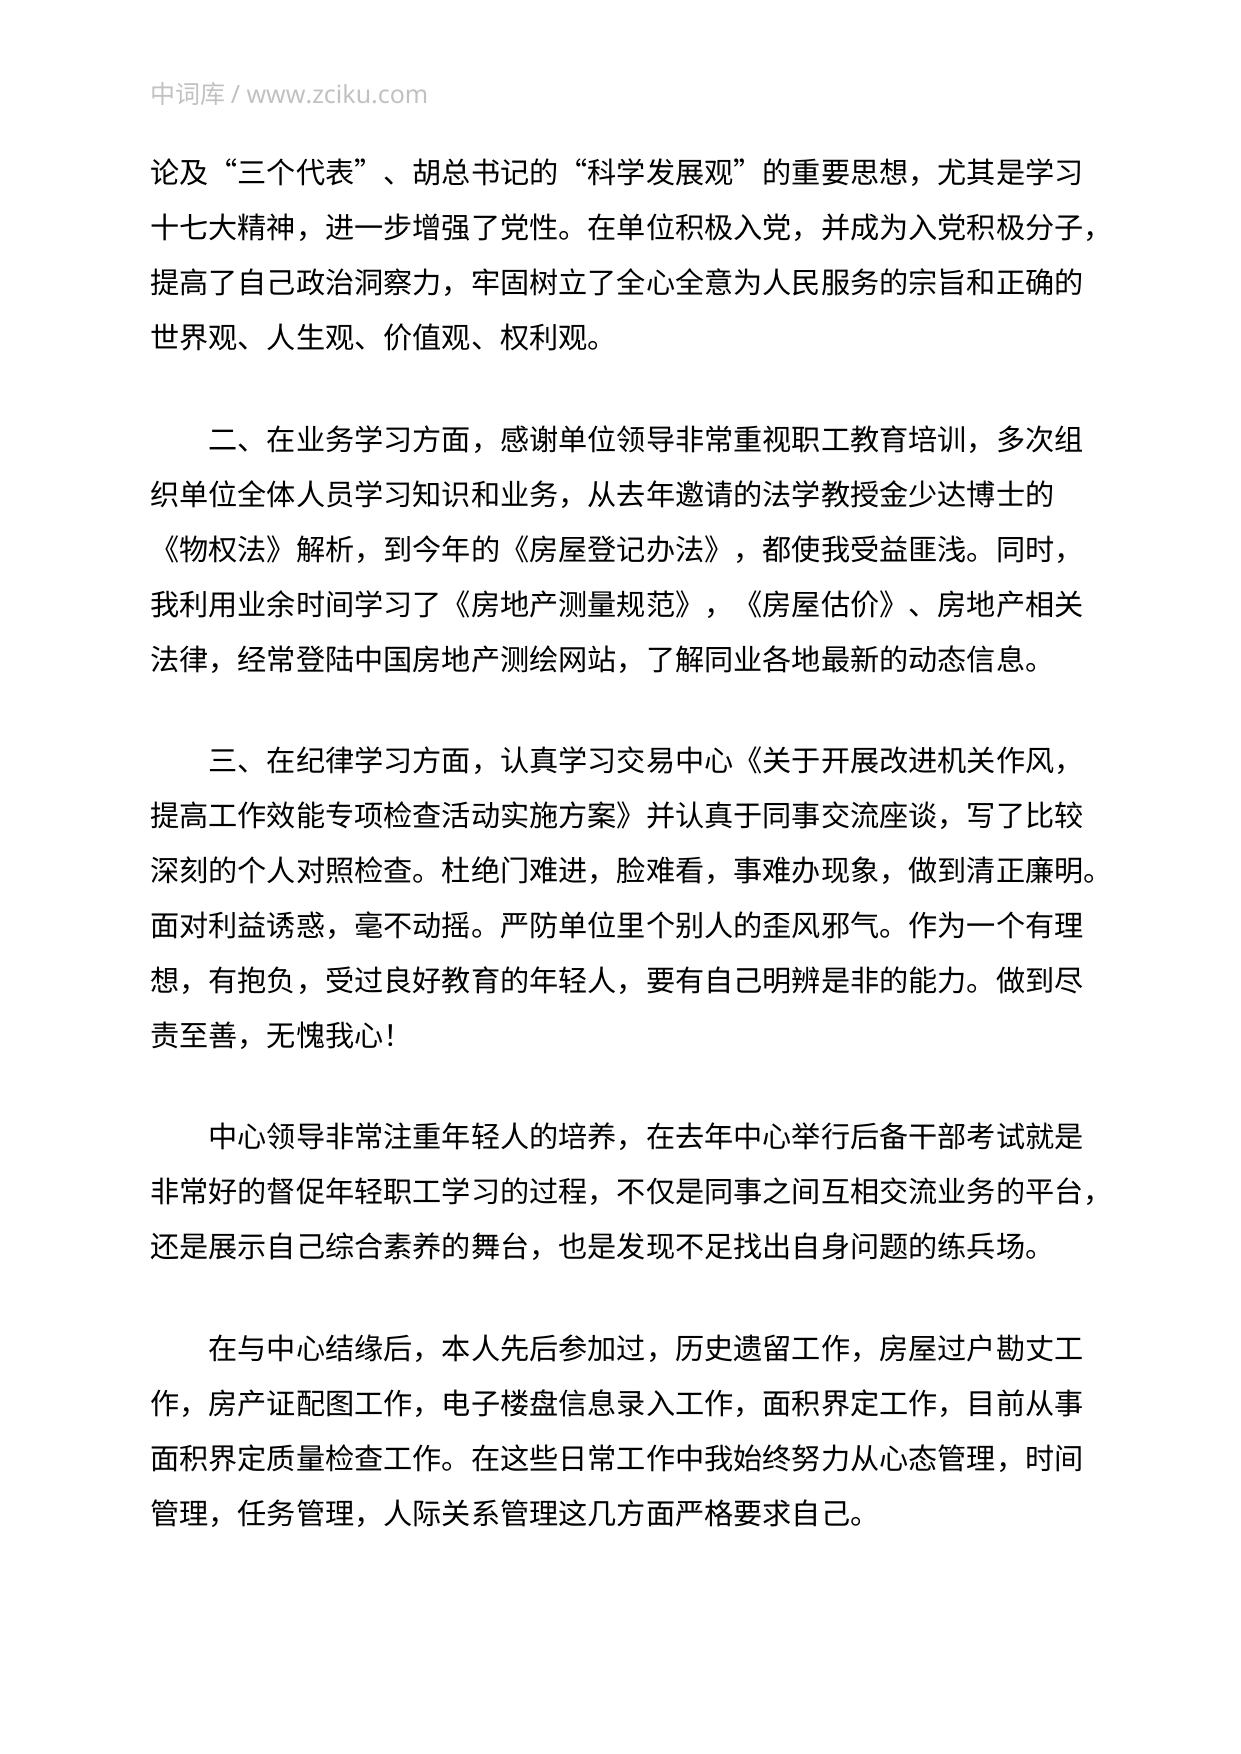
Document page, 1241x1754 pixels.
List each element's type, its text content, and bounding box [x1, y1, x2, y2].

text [150, 150, 1090, 357]
text 三、在纪律学习方面，认真学习交易中心《关于开展改进机关作风，提高工作效能专项检查活动实施方案》并认真于同事交流座谈，写了比较深刻的个人对照检查。杜绝门难进，脸难看，事难办现象，做到清正廉明。面对利益诱惑，毫不动摇。严防单位里个别人的歪风邪气。作为一个有理想，有抱负，受过良好教育的年轻人，要有自己明辨是非的能力。做到尽责至善，无愧我心！ [150, 738, 1090, 1054]
text 中心领导非常注重年轻人的培养，在去年中心举行后备干部考试就是非常好的督促年轻职工学习的过程，不仅是同事之间互相交流业务的平台，还是展示自己综合素养的舞台，也是发现不足找出自身问题的练兵场。 [150, 1114, 1090, 1266]
text 二、在业务学习方面，感谢单位领导非常重视职工教育培训，多次组织单位全体人员学习知识和业务，从去年邀请的法学教授金少达博士的《物权法》解析，到今年的《房屋登记办法》，都使我受益匪浅。同时，我利用业余时间学习了《房地产测量规范》，《房屋估价》、房地产相关法律，经常登陆中国房地产测绘网站，了解同业各地最新的动态信息。 [150, 416, 1090, 678]
text 在与中心结缘后，本人先后参加过，历史遗留工作，房屋过户勘丈工作，房产证配图工作，电子楼盘信息录入工作，面积界定工作，目前从事面积界定质量检查工作。在这些日常工作中我始终努力从心态管理，时间管理，任务管理，人际关系管理这几方面严格要求自己。 [150, 1326, 1090, 1533]
